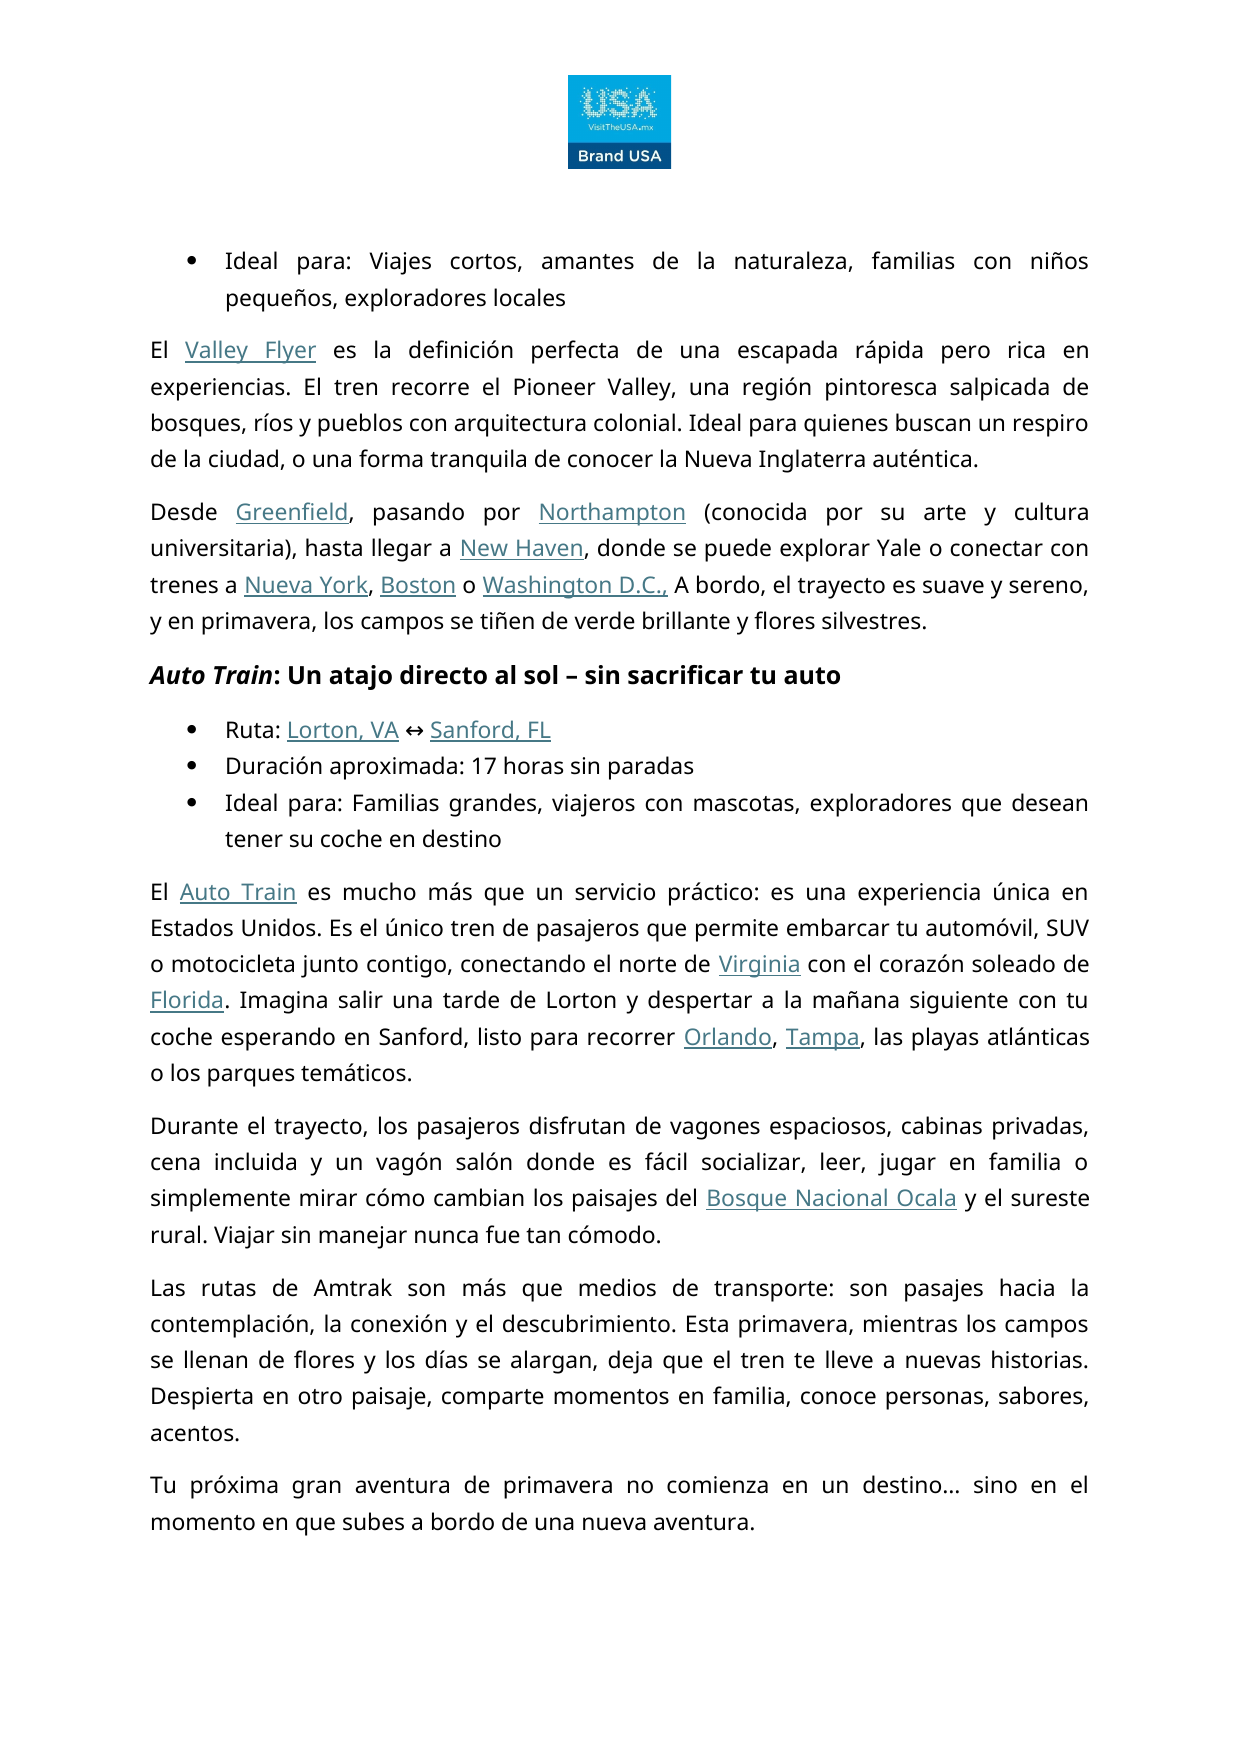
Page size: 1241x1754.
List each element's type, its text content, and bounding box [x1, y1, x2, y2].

text El Auto Train es mucho más que un servicio práctico: es una experiencia única en Estados Unidos. Es el único tren de pasajeros que permite embarcar tu automóvil, SUV o motocicleta junto contigo, conectando el norte de Virginia con el corazón soleado de Florida. Imagina salir una tarde de Lorton y despertar a la mañana siguiente con tu coche esperando en Sanford, listo para recorrer Orlando, Tampa, las playas atlánticas o los parques temáticos. [150, 876, 1090, 1088]
text Auto Train: Un atajo directo al sol – sin sacrificar tu auto [150, 658, 1090, 692]
list Duración aproximada: 17 horas sin paradas [187, 750, 1090, 781]
text Desde Greenfield, pasando por Northampton (conocida por su arte y cultura universitaria), hasta llegar a New Haven, donde se puede explorar Yale o conectar con trenes a Nueva York, Boston o Washington D.C., A bordo, el trayecto es suave y sereno, y en primavera, los campos se tiñen de verde brillante y flores silvestres. [150, 496, 1090, 636]
list Ideal para: Familias grandes, viajeros con mascotas, exploradores que desean tener su coche en destino [187, 786, 1090, 854]
list Ruta: Lorton, VA ↔ Sanford, FL [187, 714, 1090, 745]
text Tu próxima gran aventura de primavera no comienza en un destino… sino en el momento en que subes a bordo de una nueva aventura. [150, 1469, 1090, 1537]
text El Valley Flyer es la definición perfecta de una escapada rápida pero rica en experiencias. El tren recorre el Pioneer Valley, una región pintoresca salpicada de bosques, ríos y pueblos con arquitectura colonial. Ideal para quienes buscan un respiro de la ciudad, o una forma tranquila de conocer la Nueva Inglaterra auténtica. [150, 334, 1090, 474]
list Ideal para: Viajes cortos, amantes de la naturaleza, familias con niños pequeños, exploradores locales [187, 245, 1090, 313]
text Las rutas de Amtrak son más que medios de transporte: son pasajes hacia la contemplación, la conexión y el descubrimiento. Esta primavera, mientras los campos se llenan de flores y los días se alargan, deja que el tren te lleve a nuevas historias. Despierta en otro paisaje, comparte momentos en familia, conoce personas, sabores, acentos. [150, 1271, 1090, 1448]
text Durante el trayecto, los pasajeros disfrutan de vagones espaciosos, cabinas privadas, cena incluida y un vagón salón donde es fácil socializar, leer, jugar en familia o simplemente mirar cómo cambian los paisajes del Bosque Nacional Ocala y el sureste rural. Viajar sin manejar nunca fue tan cómodo. [150, 1110, 1090, 1250]
